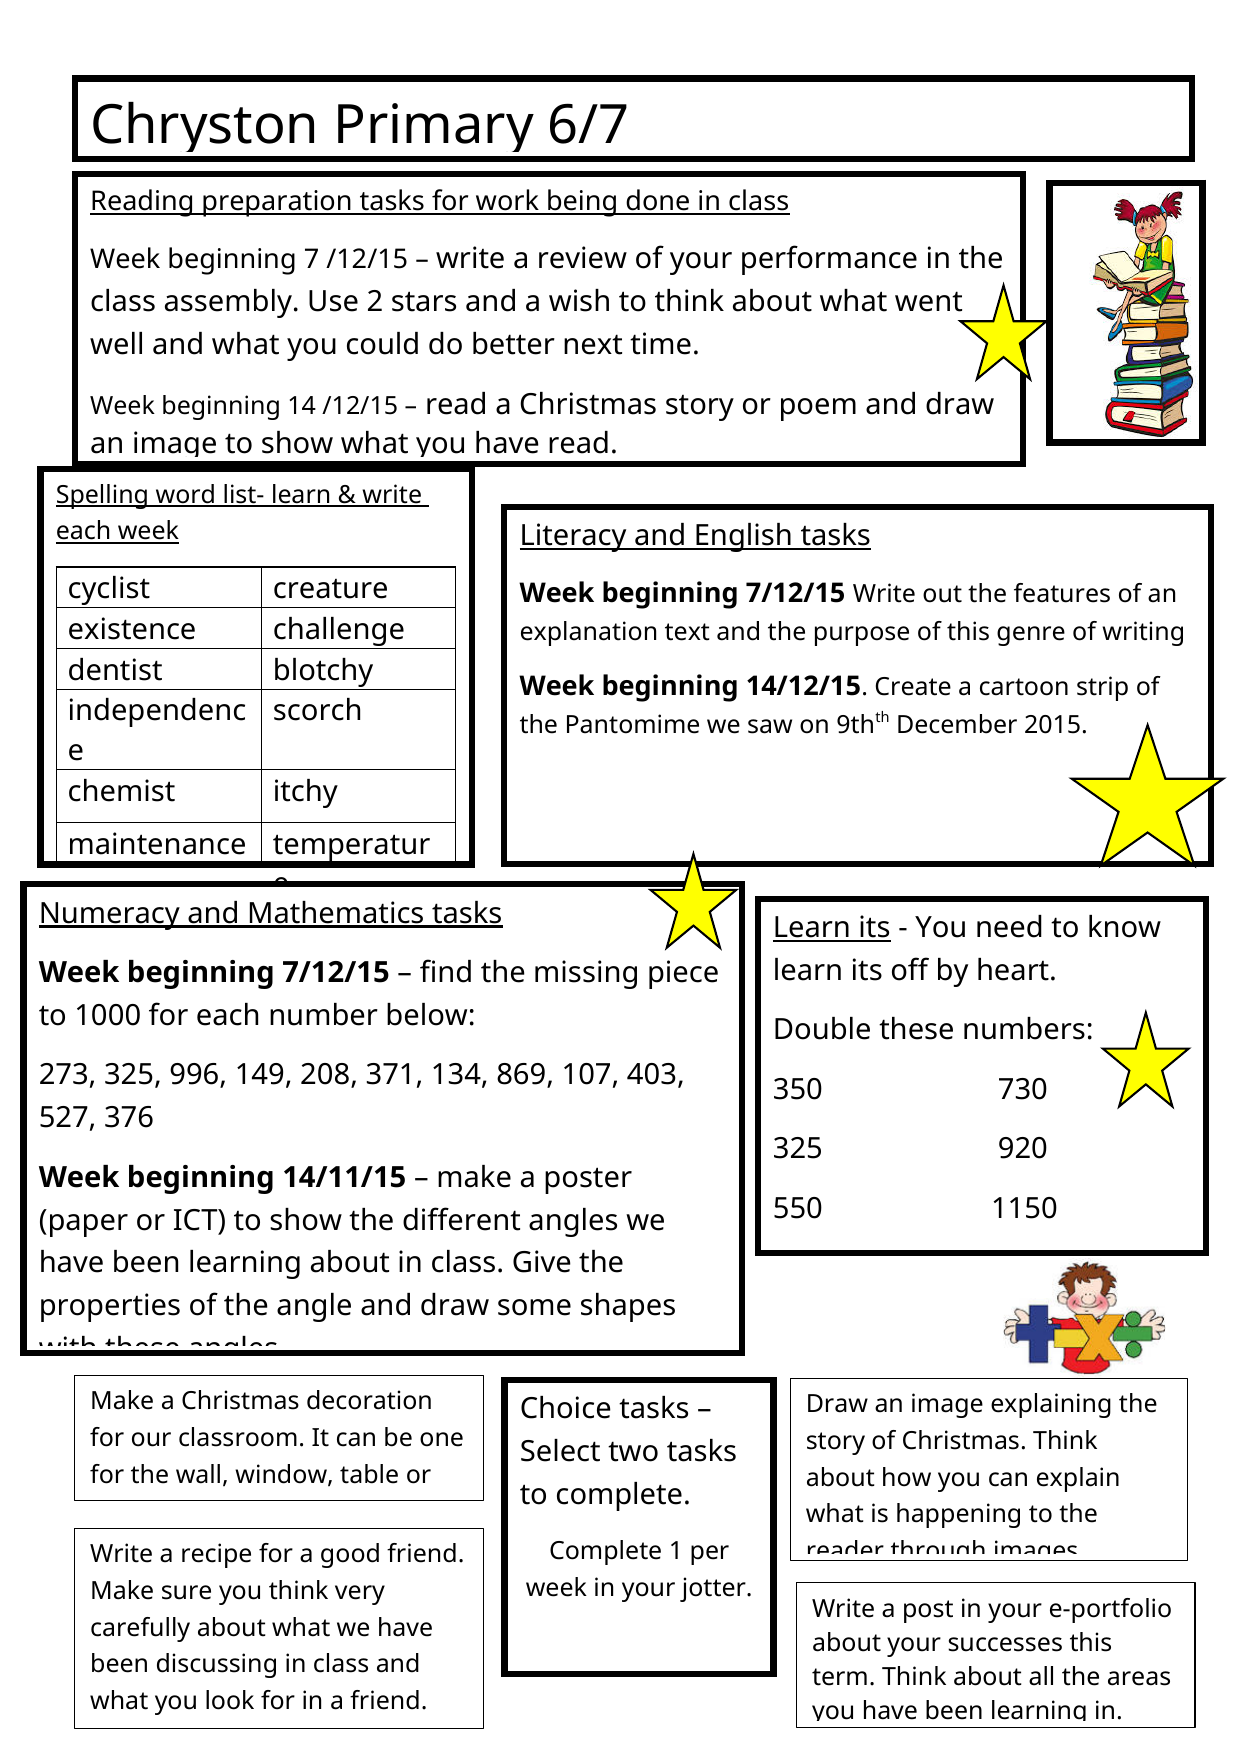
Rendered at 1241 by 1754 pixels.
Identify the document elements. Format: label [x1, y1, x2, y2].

picture [1062, 186, 1199, 439]
picture [1003, 1258, 1166, 1378]
